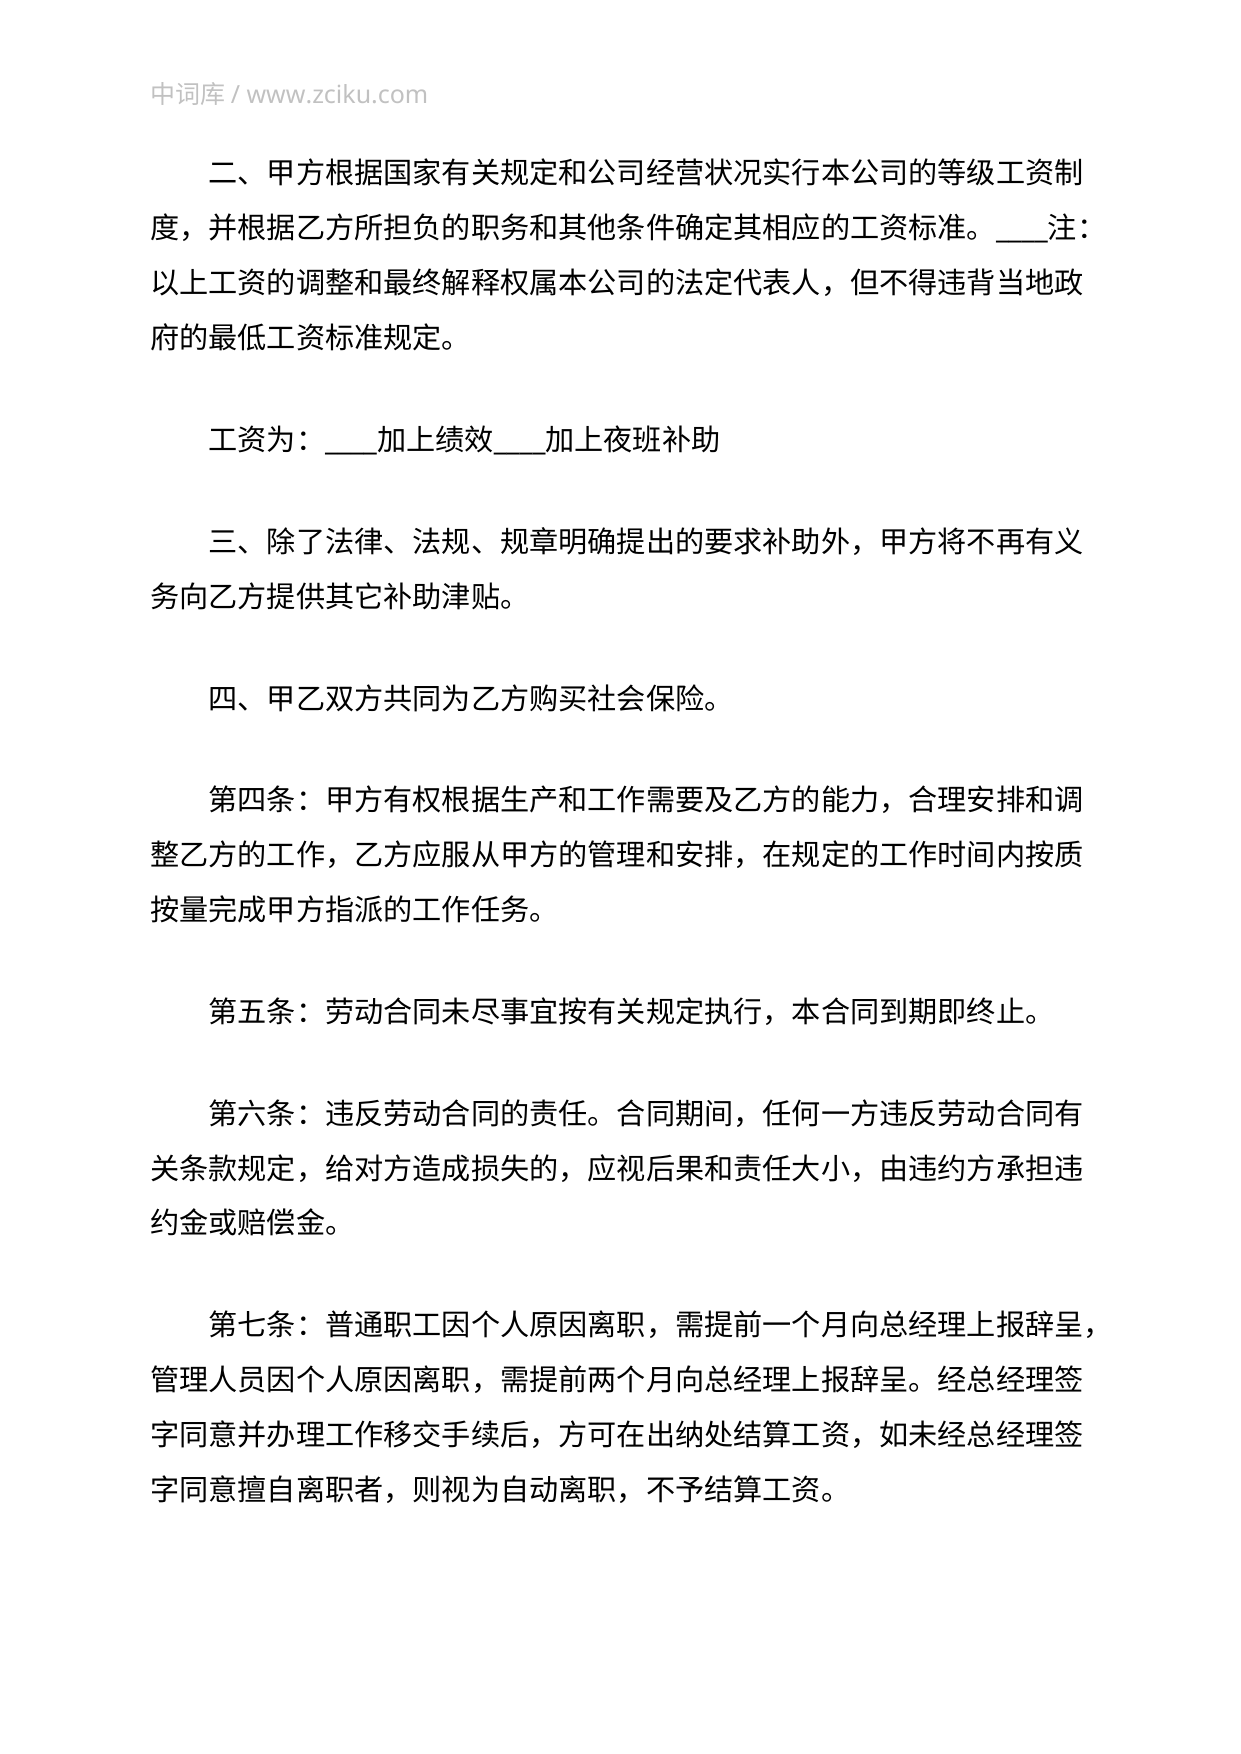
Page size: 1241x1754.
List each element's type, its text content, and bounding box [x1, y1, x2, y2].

text 第六条：违反劳动合同的责任。合同期间，任何一方违反劳动合同有关条款规定，给对方造成损失的，应视后果和责任大小，由违约方承担违约金或赔偿金。 [150, 1090, 1090, 1242]
text 二、甲方根据国家有关规定和公司经营状况实行本公司的等级工资制度，并根据乙方所担负的职务和其他条件确定其相应的工资标准。____注：以上工资的调整和最终解释权属本公司的法定代表人，但不得违背当地政府的最低工资标准规定。 [150, 150, 1090, 357]
text 第五条：劳动合同未尽事宜按有关规定执行，本合同到期即终止。 [150, 988, 1090, 1031]
text 工资为：____加上绩效____加上夜班补助 [150, 417, 1090, 459]
text 四、甲乙双方共同为乙方购买社会保险。 [150, 675, 1090, 717]
text 三、除了法律、法规、规章明确提出的要求补助外，甲方将不再有义务向乙方提供其它补助津贴。 [150, 518, 1090, 616]
text 第七条：普通职工因个人原因离职，需提前一个月向总经理上报辞呈，管理人员因个人原因离职，需提前两个月向总经理上报辞呈。经总经理签字同意并办理工作移交手续后，方可在出纳处结算工资，如未经总经理签字同意擅自离职者，则视为自动离职，不予结算工资。 [150, 1302, 1090, 1509]
text 第四条：甲方有权根据生产和工作需要及乙方的能力，合理安排和调整乙方的工作，乙方应服从甲方的管理和安排，在规定的工作时间内按质按量完成甲方指派的工作任务。 [150, 777, 1090, 929]
